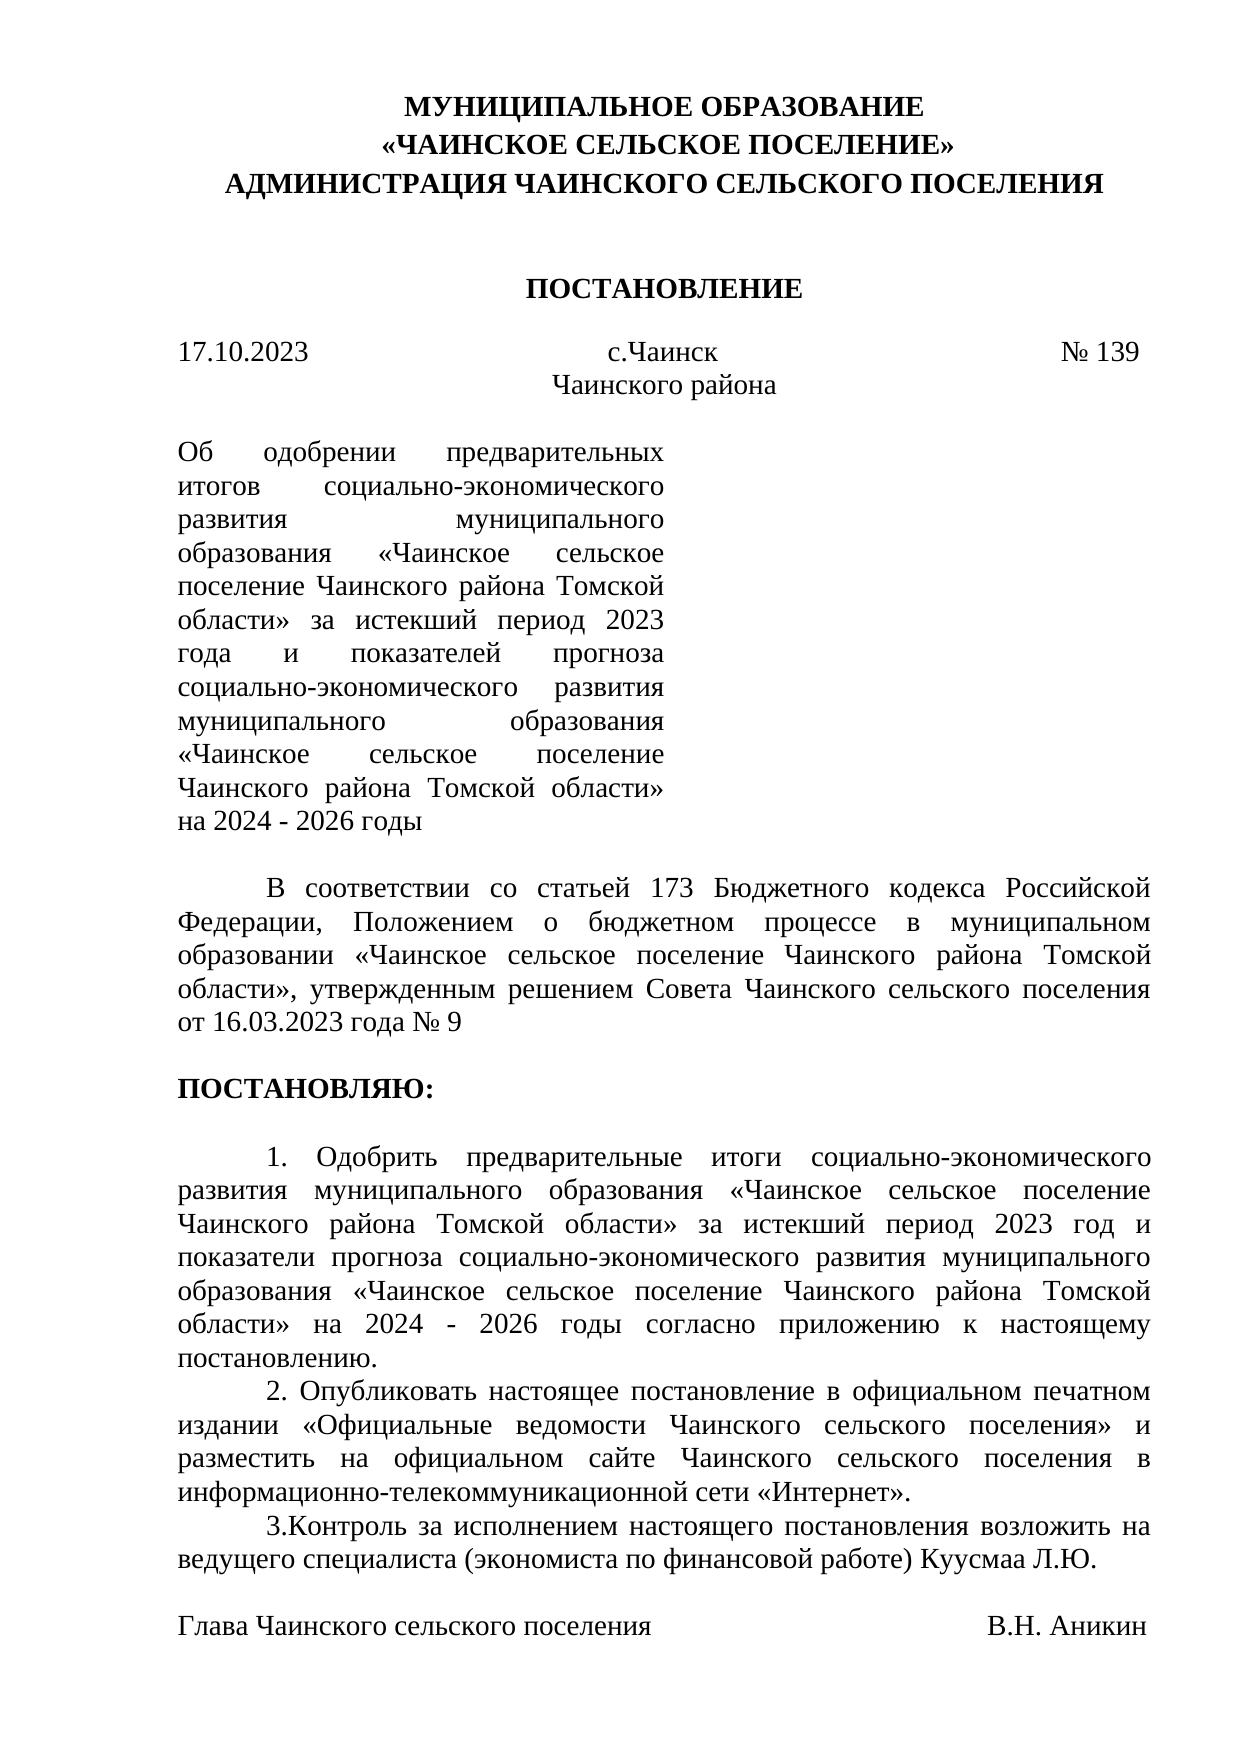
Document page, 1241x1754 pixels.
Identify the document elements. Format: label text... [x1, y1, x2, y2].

text «ЧАИНСКОЕ СЕЛЬСКОЕ ПОСЕЛЕНИЕ» [177, 127, 1152, 161]
text МУНИЦИПАЛЬНОЕ ОБРАЗОВАНИЕ [177, 89, 1152, 122]
text Глава Чаинского сельского поселения В.Н. Аникин [177, 1608, 1152, 1642]
text Чаинского района [177, 367, 1152, 401]
text 1. Одобрить предварительные итоги социально-экономического развития муниципального образования «Чаинское сельское поселение Чаинского района Томской области» за истекший период 2023 год и показатели прогноза социально-экономического развития муниципального образования «Чаинское сельское поселение Чаинского района Томской области» на 2024 - 2026 годы согласно приложению к настоящему постановлению. [177, 1139, 1152, 1373]
text 2. Опубликовать настоящее постановление в официальном печатном издании «Официальные ведомости Чаинского сельского поселения» и разместить на официальном сайте Чаинского сельского поселения в информационно-телекоммуникационной сети «Интернет». [177, 1373, 1152, 1508]
text 17.10.2023 с.Чаинск № 139 [177, 334, 1152, 367]
text Об одобрении предварительных итогов социально-экономического развития муниципального образования «Чаинское сельское поселение Чаинского района Томской области» за истекший период 2023 года и показателей прогноза социально-экономического развития муниципального образования «Чаинское сельское поселение Чаинского района Томской области» на 2024 - 2026 годы [177, 434, 664, 837]
text Постановляю: [177, 1072, 1152, 1105]
text В соответствии со статьей 173 Бюджетного кодекса Российской Федерации, Положением о бюджетном процессе в муниципальном образовании «Чаинское сельское поселение Чаинского района Томской области», утвержденным решением Совета Чаинского сельского поселения от 16.03.2023 года № 9 [177, 870, 1152, 1038]
text АДМИНИСТРАЦИЯ ЧАИНСКОГО СЕЛЬСКОГО ПОСЕЛЕНИЯ [177, 166, 1152, 199]
text 3.Контроль за исполнением настоящего постановления возложить на ведущего специалиста (экономиста по финансовой работе) Куусмаа Л.Ю. [177, 1508, 1152, 1575]
text ПОСТАНОВЛЕНИЕ [177, 271, 1152, 305]
